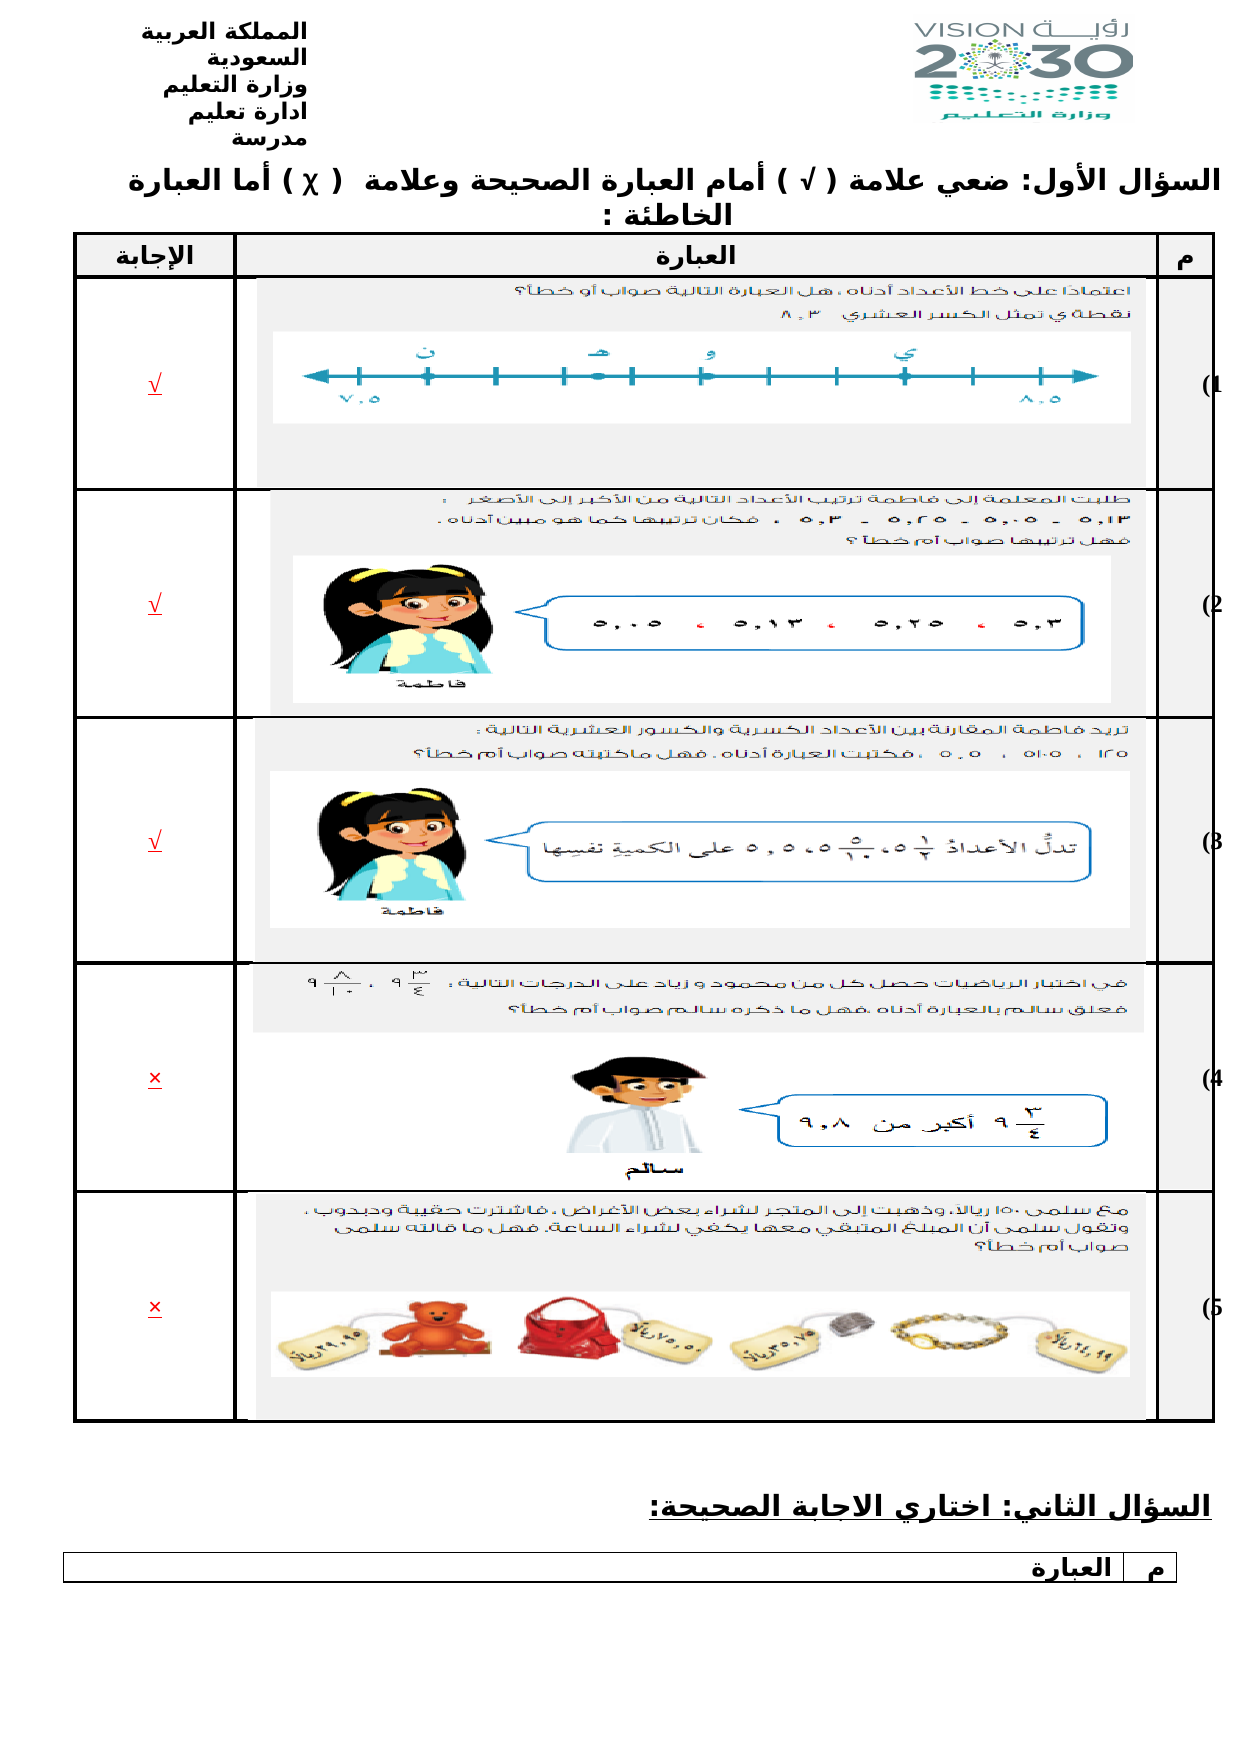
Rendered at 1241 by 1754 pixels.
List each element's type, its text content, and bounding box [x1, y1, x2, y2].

table_cell [237, 1193, 247, 1419]
picture [247, 1192, 1146, 1420]
table_cell [237, 719, 252, 961]
text السؤال الثاني: اختاري الاجابة الصحيحة: [75, 1489, 1212, 1523]
table_cell × [77, 965, 233, 1189]
picture [913, 14, 1135, 123]
picture [256, 278, 1146, 488]
table_cell √ [77, 491, 233, 716]
picture [252, 718, 1146, 962]
table_cell × [77, 1193, 233, 1419]
table_cell [1159, 719, 1212, 961]
table_header الإجابة [77, 235, 233, 275]
table_header م [1124, 1553, 1176, 1581]
table_cell √ [77, 719, 233, 961]
table_header العبارة [237, 235, 1156, 275]
table_cell [1159, 491, 1212, 716]
table_cell [1146, 491, 1156, 716]
table_cell [237, 965, 249, 1189]
table_header العبارة [64, 1553, 1123, 1581]
table_cell [237, 491, 270, 716]
table_cell [1159, 279, 1212, 488]
picture [249, 964, 1146, 1190]
text السؤال الأول: ضعي علامة ( √ ) أمام العبارة الصحيحة وعلامة ( Ꭓ ) أما العبارة الخاطئة : [75, 162, 1240, 232]
table_cell [237, 279, 256, 488]
table_cell [1146, 965, 1156, 1189]
picture [270, 490, 1146, 716]
table_cell [1146, 719, 1156, 961]
table_cell √ [77, 279, 233, 488]
table_cell [1159, 1193, 1212, 1419]
table_cell [1159, 965, 1212, 1189]
table_cell [1146, 279, 1156, 488]
table_cell [1146, 1193, 1156, 1419]
table_header م [1159, 235, 1212, 275]
